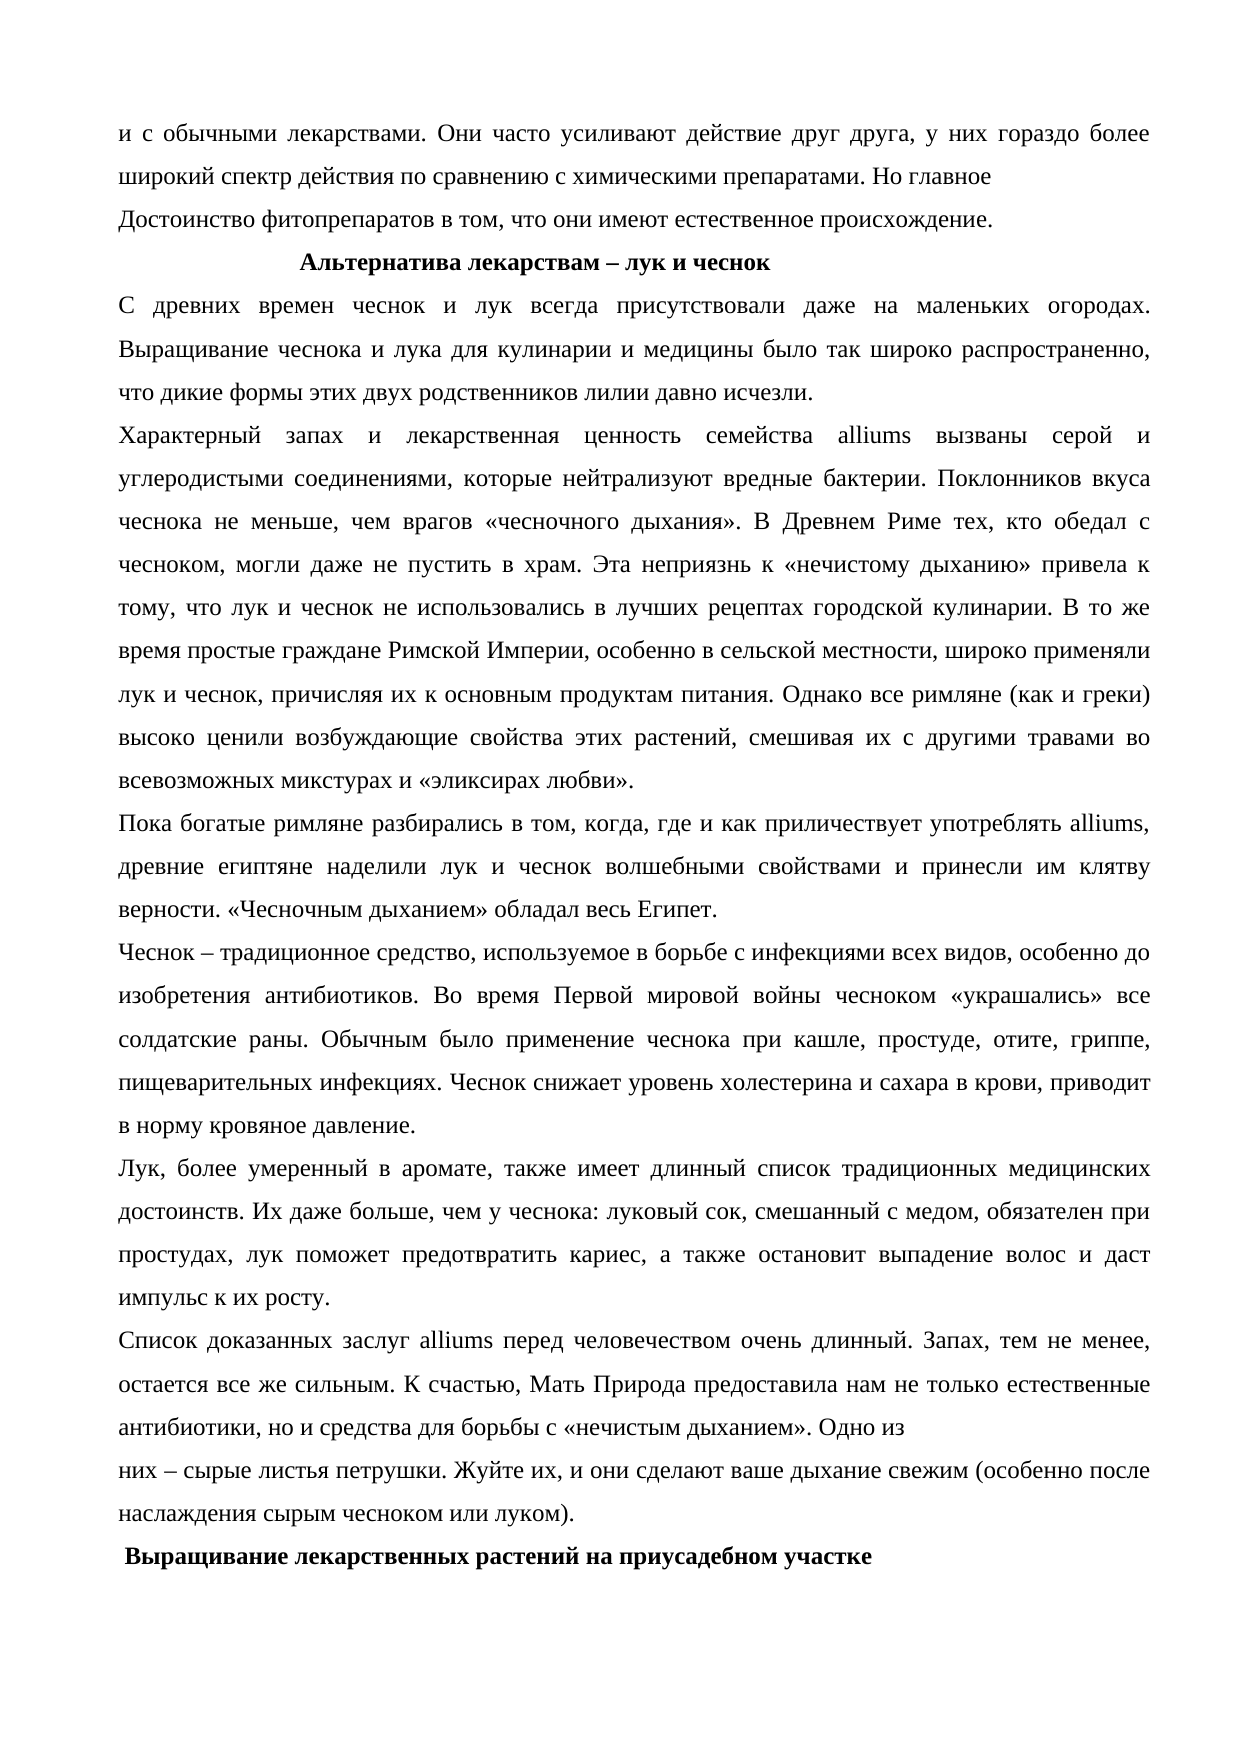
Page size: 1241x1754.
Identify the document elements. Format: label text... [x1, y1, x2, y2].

text Пока богатые римляне разбирались в том, когда, где и как приличествует употреблять alliums, древние египтяне наделили лук и чеснок волшебными свойствами и принесли им клятву верности. «Чесночным дыханием» обладал весь Египет. [118, 808, 1152, 923]
text них – сырые листья петрушки. Жуйте их, и они сделают ваше дыхание свежим (особенно после наслаждения сырым чесноком или луком). [118, 1455, 1152, 1527]
text Выращивание лекарственных растений на приусадебном участке [118, 1541, 1152, 1570]
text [118, 118, 1152, 190]
text Чеснок – традиционное средство, используемое в борьбе с инфекциями всех видов, особенно до изобретения антибиотиков. Во время Первой мировой войны чесноком «украшались» все солдатские раны. Обычным было применение чеснока при кашле, простуде, отите, гриппе, пищеварительных инфекциях. Чеснок снижает уровень холестерина и сахара в крови, приводит в норму кровяное давление. [118, 937, 1152, 1139]
text Лук, более умеренный в аромате, также имеет длинный список традиционных медицинских достоинств. Их даже больше, чем у чеснока: луковый сок, смешанный с медом, обязателен при простудах, лук поможет предотвратить кариес, а также остановит выпадение волос и даст импульс к их росту. [118, 1153, 1152, 1311]
text Список доказанных заслуг alliums перед человечеством очень длинный. Запах, тем не менее, остается все же сильным. К счастью, Мать Природа предоставила нам не только естественные антибиотики, но и средства для борьбы с «нечистым дыханием». Одно из [118, 1326, 1152, 1441]
text Достоинство фитопрепаратов в том, что они имеют естественное происхождение. [118, 204, 1152, 233]
text Характерный запах и лекарственная ценность семейства alliums вызваны серой и углеродистыми соединениями, которые нейтрализуют вредные бактерии. Поклонников вкуса чеснока не меньше, чем врагов «чесночного дыхания». В Древнем Риме тех, кто обедал с чесноком, могли даже не пустить в храм. Эта неприязнь к «нечистому дыханию» привела к тому, что лук и чеснок не использовались в лучших рецептах городской кулинарии. В то же время простые граждане Римской Империи, особенно в сельской местности, широко применяли лук и чеснок, причисляя их к основным продуктам питания. Однако все римляне (как и греки) высоко ценили возбуждающие свойства этих растений, смешивая их с другими травами во всевозможных микстурах и «эликсирах любви». [118, 420, 1152, 794]
text С древних времен чеснок и лук всегда присутствовали даже на маленьких огородах. Выращивание чеснока и лука для кулинарии и медицины было так широко распространенно, что дикие формы этих двух родственников лилии давно исчезли. [118, 291, 1152, 406]
text Альтернатива лекарствам – лук и чеснок [118, 247, 1152, 276]
